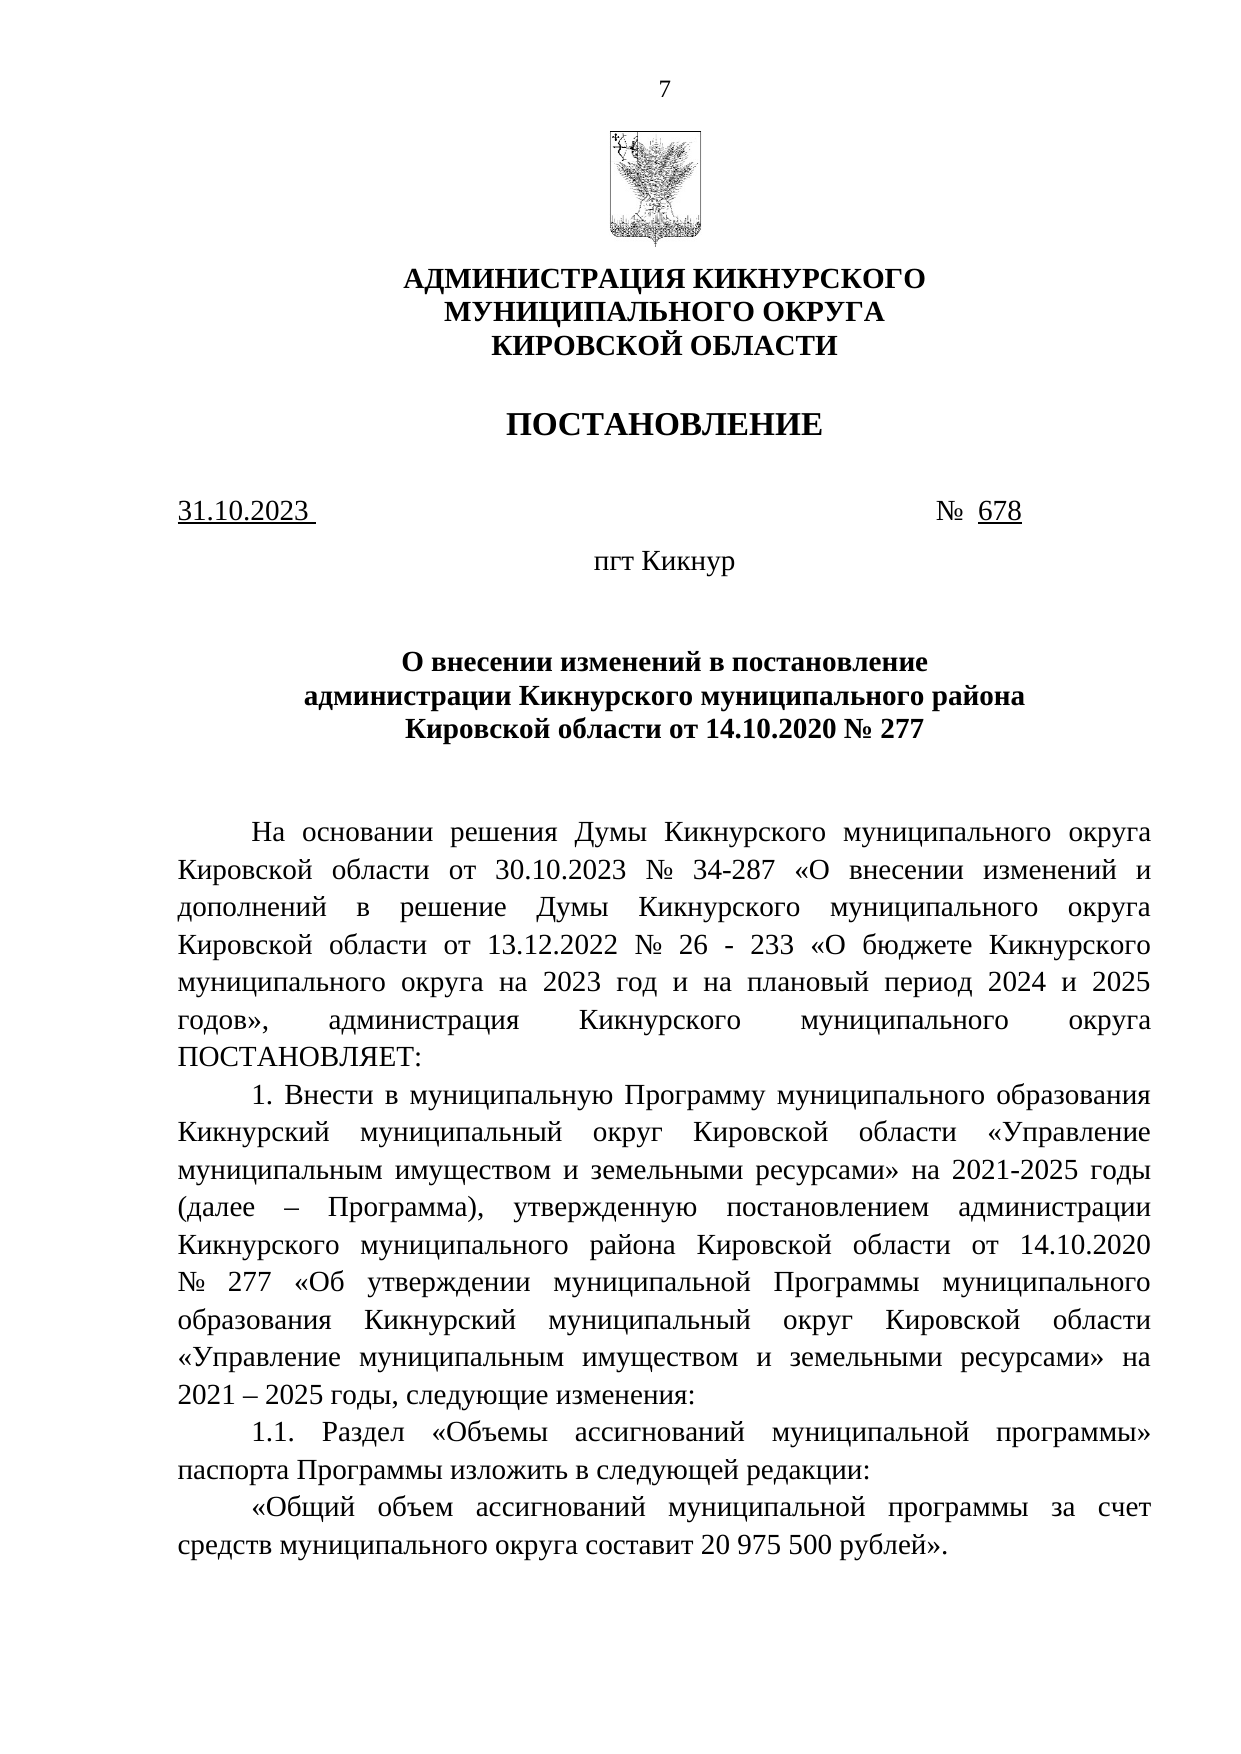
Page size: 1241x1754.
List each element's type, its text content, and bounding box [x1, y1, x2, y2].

text АДМИНИСТРАЦИЯ КИКНУРСКОГО [177, 261, 1152, 294]
text МУНИЦИПАЛЬНОГО ОКРУГА [177, 294, 1152, 328]
text На основании решения Думы Кикнурского муниципального округа Кировской области от 30.10.2023 № 34-287 «О внесении изменений и дополнений в решение Думы Кикнурского муниципального округа Кировской области от 13.12.2022 № 26 - 233 «О бюджете Кикнурского муниципального округа на 2023 год и на плановый период 2024 и 2025 годов», администрация Кикнурского муниципального округа ПОСТАНОВЛЯЕТ: [177, 812, 1152, 1074]
text администрации Кикнурского муниципального района [177, 678, 1152, 711]
text пгт Кикнур [177, 543, 1152, 577]
text «Общий объем ассигнований муниципальной программы за счет средств муниципального округа составит 20 975 500 рублей». [177, 1487, 1152, 1562]
text Кировской области от 14.10.2020 № 277 [177, 711, 1152, 745]
text 1.1. Раздел «Объемы ассигнований муниципальной программы» паспорта Программы изложить в следующей редакции: [177, 1412, 1152, 1487]
text 31.10.2023 № 678 [177, 493, 1152, 527]
picture [608, 131, 703, 250]
text О внесении изменений в постановление [177, 644, 1152, 678]
text 1. Внести в муниципальную Программу муниципального образования Кикнурский муниципальный округ Кировской области «Управление муниципальным имуществом и земельными ресурсами» на 2021-2025 годы (далее – Программа), утвержденную постановлением администрации Кикнурского муниципального района Кировской области от 14.10.2020 № 277 «Об утверждении муниципальной Программы муниципального образования Кикнурский муниципальный округ Кировской области «Управление муниципальным имуществом и земельными ресурсами» на 2021 – 2025 годы, следующие изменения: [177, 1074, 1152, 1412]
text ПОСТАНОВЛЕНИЕ [177, 404, 1152, 443]
text КИРОВСКОЙ ОБЛАСТИ [177, 328, 1152, 361]
